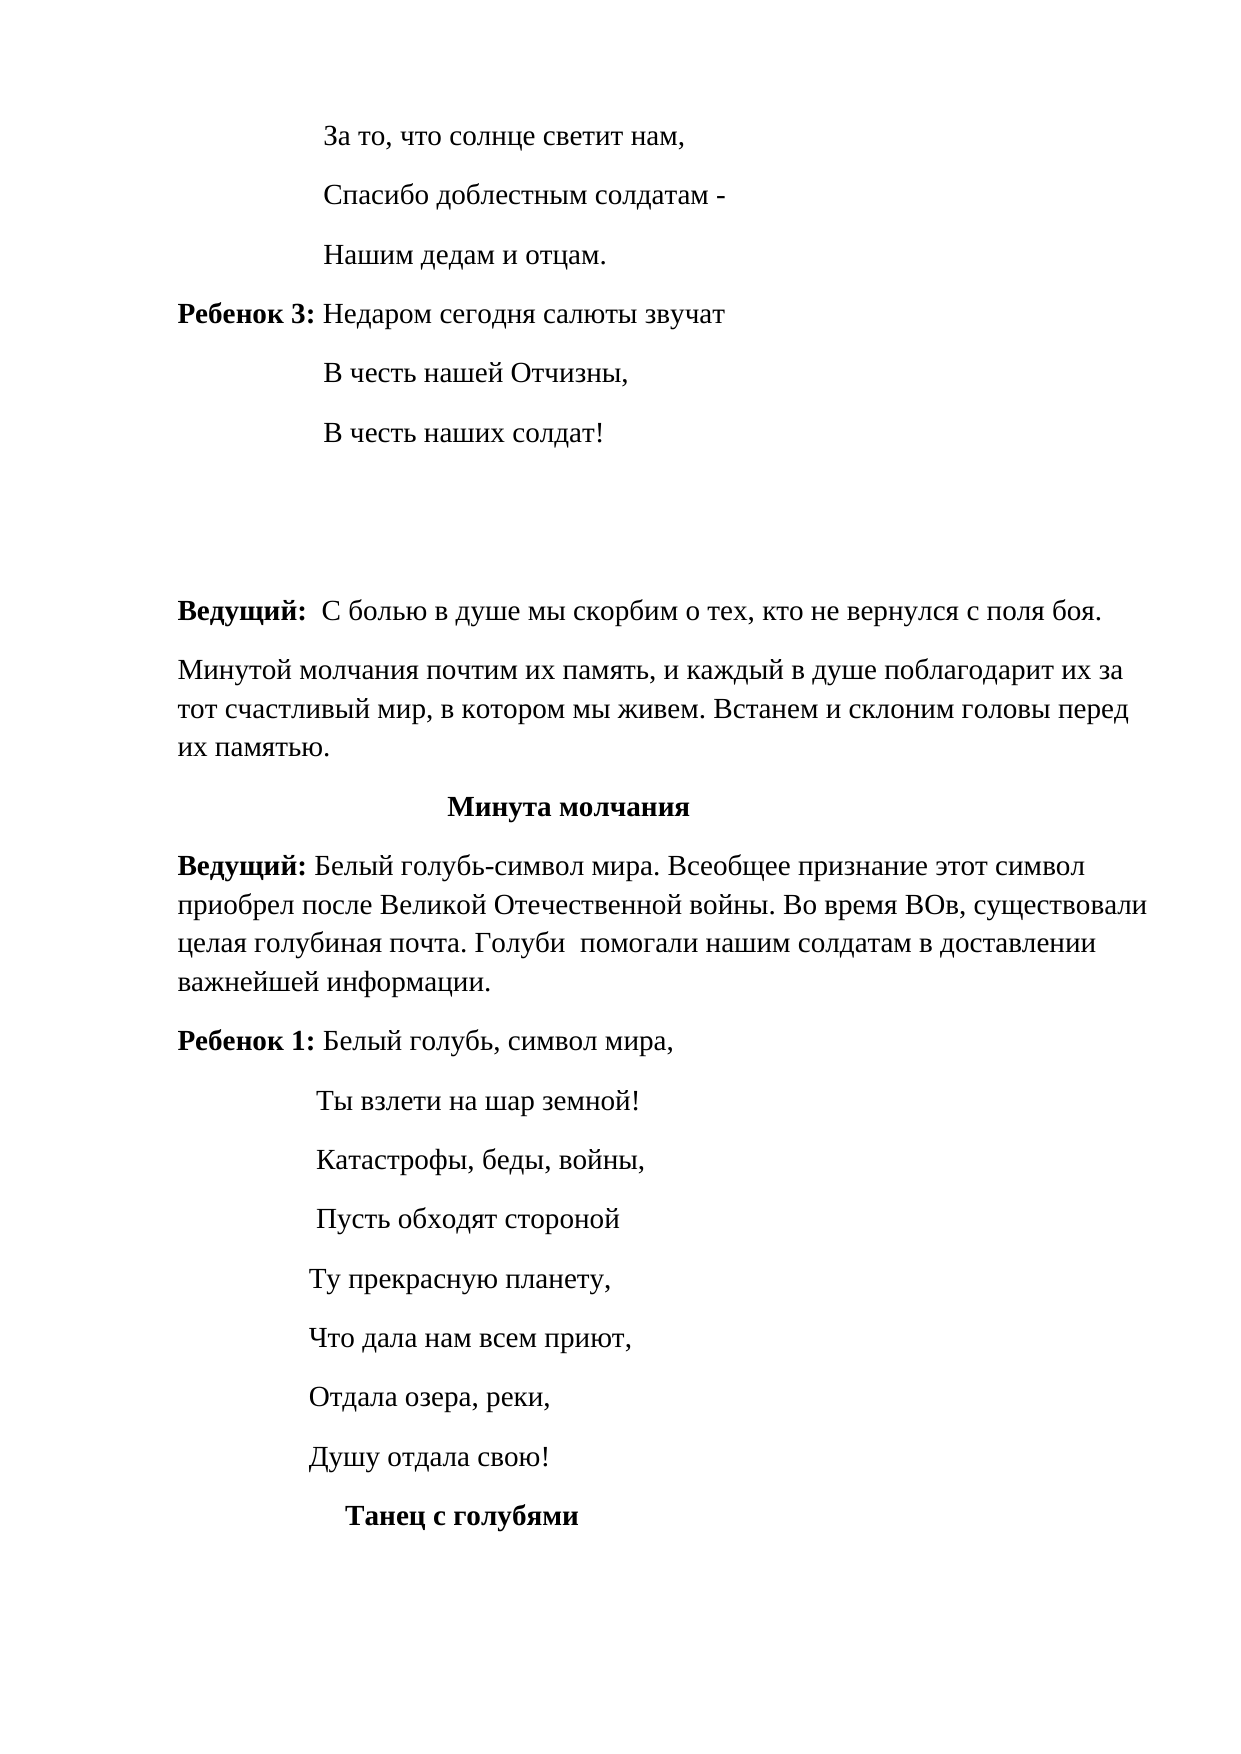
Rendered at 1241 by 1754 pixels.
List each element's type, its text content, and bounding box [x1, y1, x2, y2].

text В честь наших солдат! [177, 415, 1152, 448]
text Ты взлети на шар земной! [177, 1083, 1152, 1116]
text Спасибо доблестным солдатам - [177, 177, 1152, 211]
text Минутой молчания почтим их память, и каждый в душе поблагодарит их за тот счастливый мир, в котором мы живем. Встанем и склоним головы перед их памятью. [177, 652, 1152, 763]
text Минута молчания [177, 789, 1152, 822]
text Пусть обходят стороной [177, 1201, 1152, 1235]
text Ведущий: С болью в душе мы скорбим о тех, кто не вернулся с поля боя. [177, 593, 1152, 627]
text Душу отдала свою! [177, 1439, 1152, 1472]
text Ребенок 1: Белый голубь, символ мира, [177, 1023, 1152, 1057]
text Ту прекрасную планету, [177, 1261, 1152, 1294]
text Ведущий: Белый голубь-символ мира. Всеобщее признание этот символ приобрел после Великой Отечественной войны. Во время ВОв, существовали целая голубиная почта. Голуби помогали нашим солдатам в доставлении важнейшей информации. [177, 848, 1152, 997]
text Танец с голубями [177, 1498, 1152, 1532]
text Отдала озера, реки, [177, 1379, 1152, 1413]
text За то, что солнце светит нам, [177, 118, 1152, 152]
text В честь нашей Отчизны, [177, 356, 1152, 389]
text Катастрофы, беды, войны, [177, 1142, 1152, 1176]
text Что дала нам всем приют, [177, 1320, 1152, 1354]
text Нашим дедам и отцам. [177, 237, 1152, 270]
text Ребенок 3: Недаром сегодня салюты звучат [177, 296, 1152, 330]
